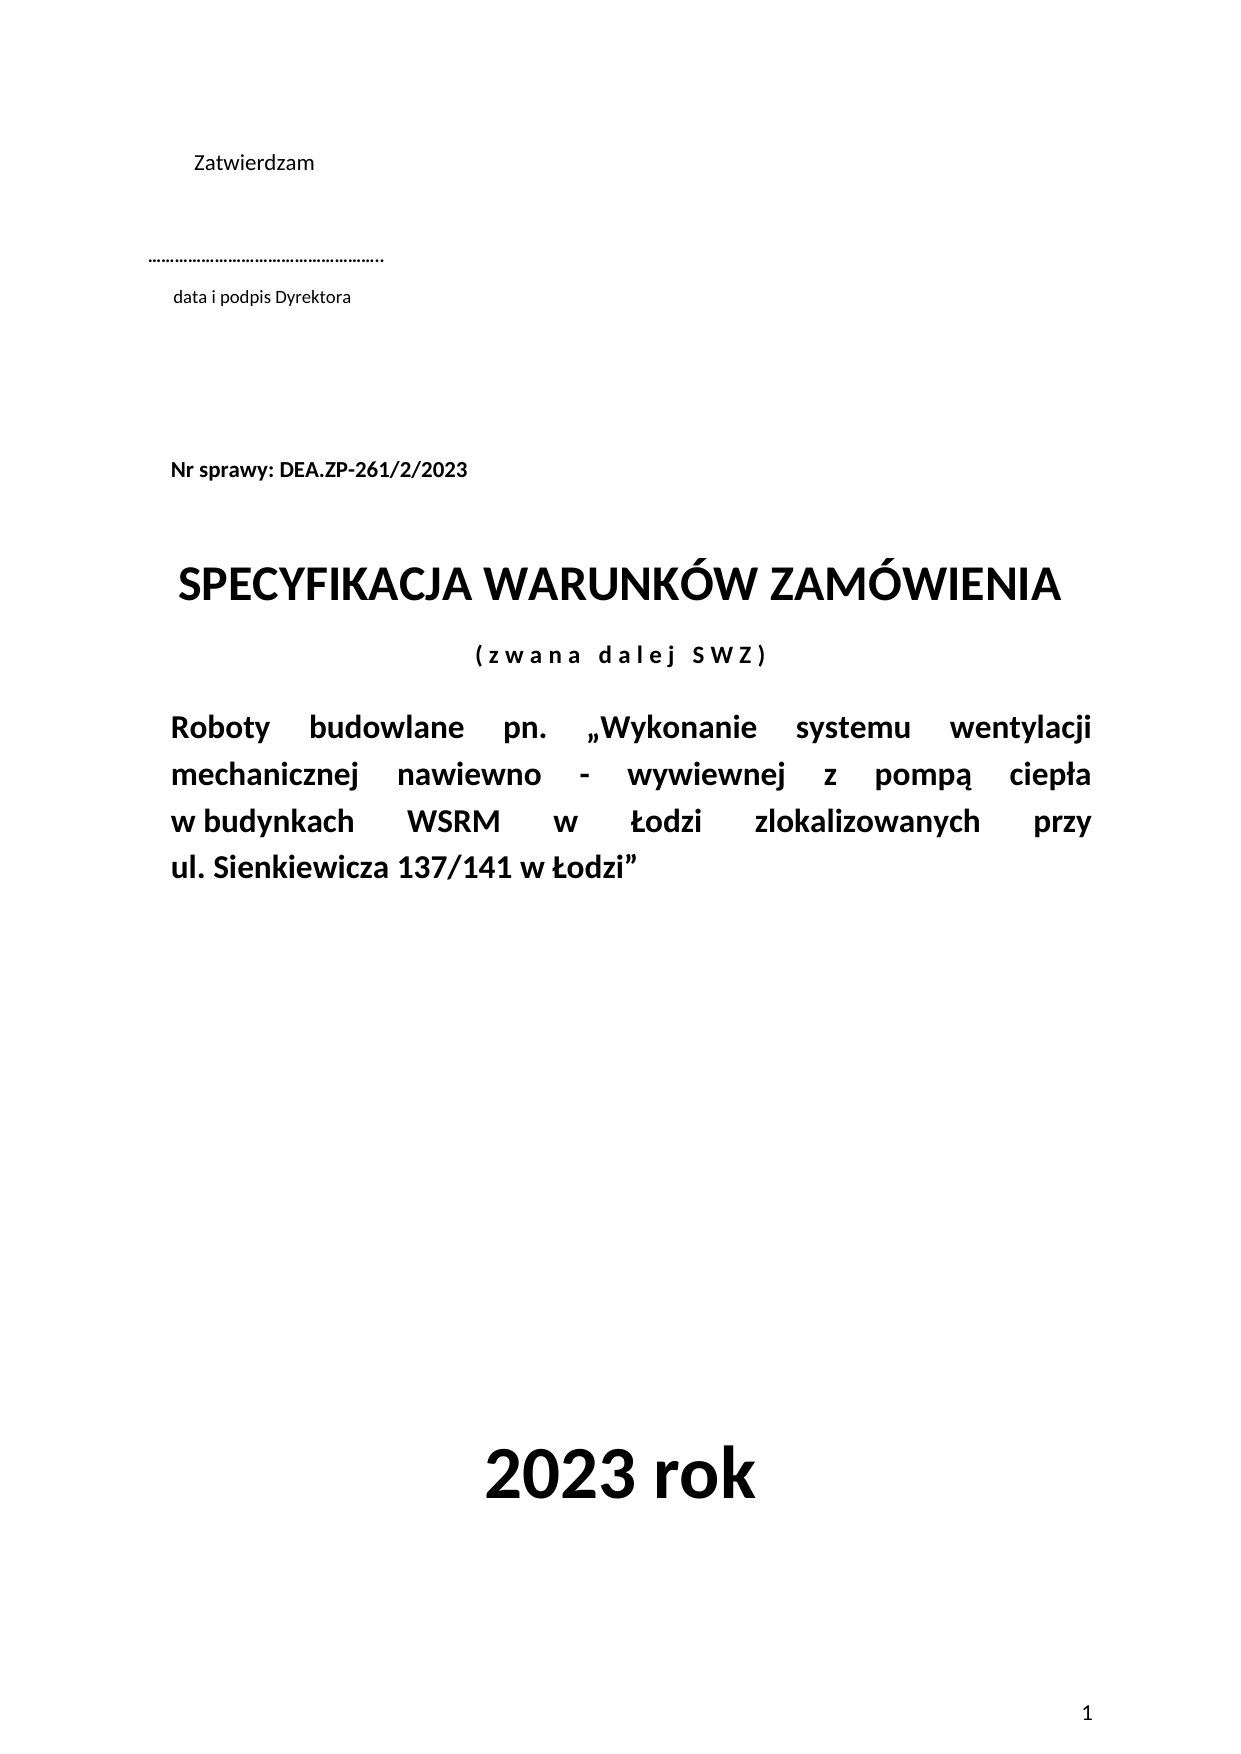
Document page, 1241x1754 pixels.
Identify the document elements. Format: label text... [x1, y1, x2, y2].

text Nr sprawy: DEA.ZP-261/2/2023 [171, 456, 1093, 484]
text Zatwierdzam [148, 148, 1093, 176]
text Roboty budowlane pn. „Wykonanie systemu wentylacji mechanicznej nawiewno - wywiewnej z pompą ciepła w budynkach WSRM w Łodzi zlokalizowanych przy ul. Sienkiewicza 137/141 w Łodzi” [171, 706, 1093, 887]
title (zwana dalej SWZ) [148, 639, 1093, 669]
text data i podpis Dyrektora [148, 286, 1093, 308]
text 2023 rok [148, 1426, 1093, 1517]
text …………………………………………….. [148, 244, 1093, 267]
text SPECYFIKACJA WARUNKÓW ZAMÓWIENIA [148, 552, 1093, 613]
